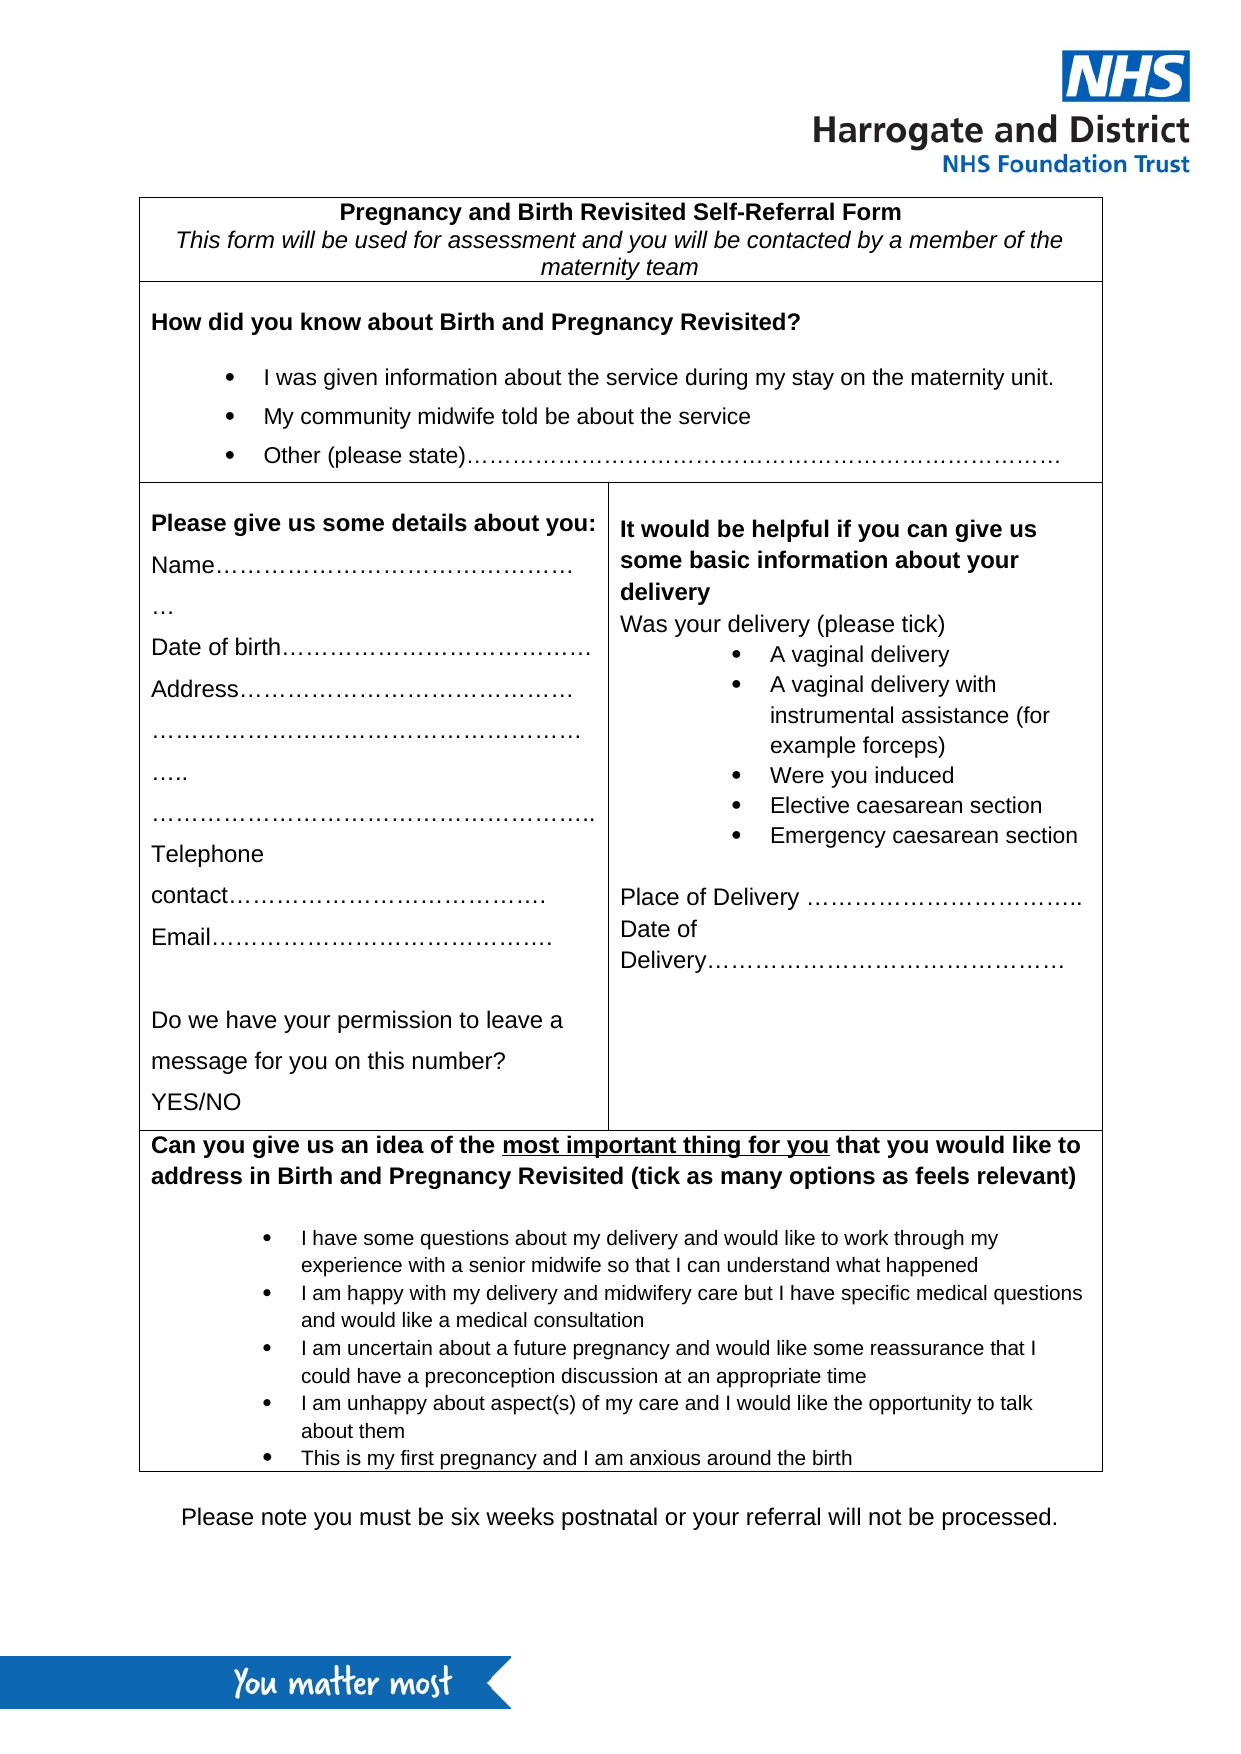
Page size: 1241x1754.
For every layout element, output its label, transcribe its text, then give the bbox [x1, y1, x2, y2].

picture [0, 1656, 512, 1709]
table_header Pregnancy and Birth Revisited Self-Referral Form This form will be used for assessment and you will be contacted by a member of the maternity team [140, 198, 1102, 281]
table_cell How did you know about Birth and Pregnancy Revisited? I was given information about the service during my stay on the maternity unit. My community midwife told be about the service Other (please state)…………………………………………………………………… [140, 282, 1102, 482]
table_cell It would be helpful if you can give us some basic information about your delivery Was your delivery (please tick) A vaginal delivery A vaginal delivery with instrumental assistance (for example forceps) Were you induced Elective caesarean section Emergency caesarean section Place of Delivery …………………………….. Date of Delivery……………………………………… [609, 483, 1102, 1129]
text Please note you must be six weeks postnatal or your referral will not be processed. [112, 1472, 1128, 1531]
table_cell Please give us some details about you: Name………………………………………… Date of birth………………………………… Address………………………………………………………………………………………..……………………………………………….. Telephone contact…………………………………. Email……………………………………. Do we have your permission to leave a message for you on this number? YES/NO [140, 483, 608, 1129]
picture [790, 41, 1241, 197]
table_cell Can you give us an idea of the most important thing for you that you would like to address in Birth and Pregnancy Revisited (tick as many options as feels relevant) I have some questions about my delivery and would like to work through my experience with a senior midwife so that I can understand what happened I am happy with my delivery and midwifery care but I have specific medical questions and would like a medical consultation I am uncertain about a future pregnancy and would like some reassurance that I could have a preconception discussion at an appropriate time I am unhappy about aspect(s) of my care and I would like the opportunity to talk about them This is my first pregnancy and I am anxious around the birth [140, 1131, 1102, 1471]
